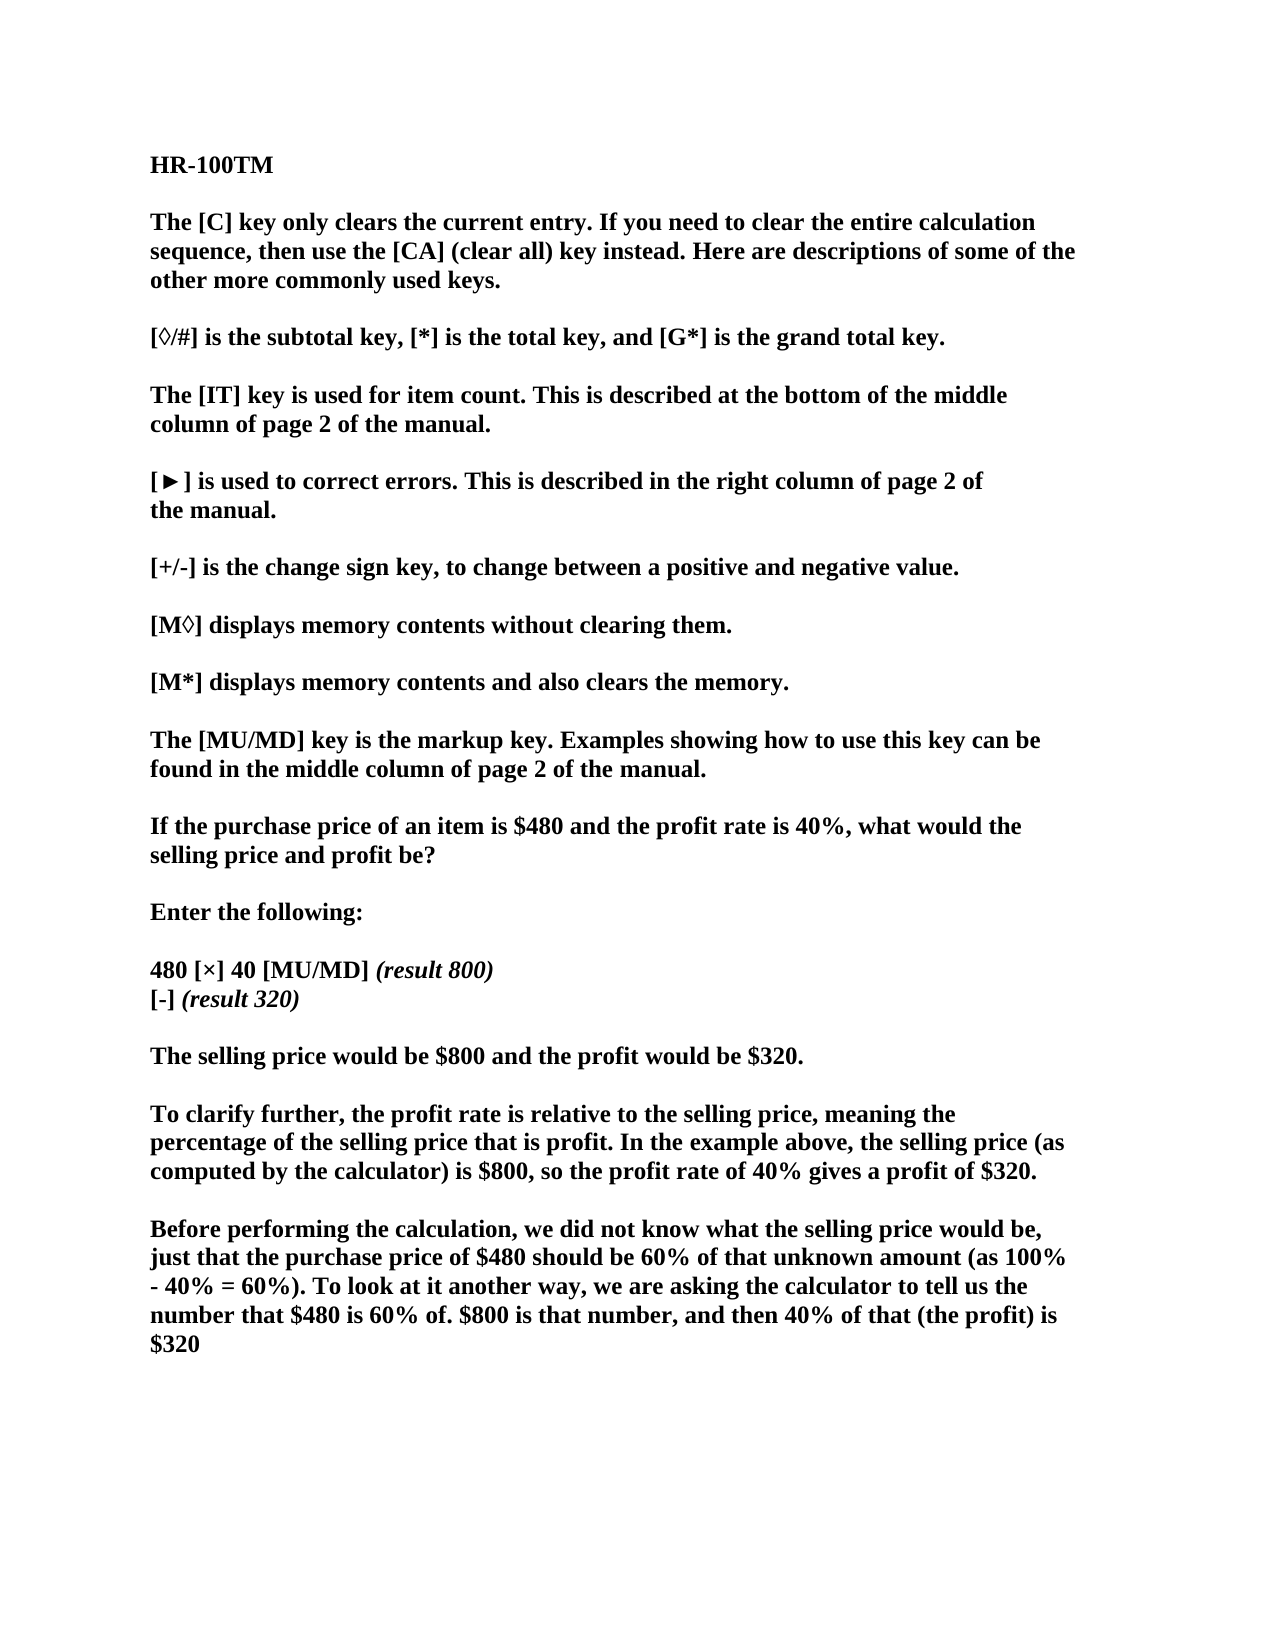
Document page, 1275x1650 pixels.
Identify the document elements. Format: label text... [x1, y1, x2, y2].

text [M◊] displays memory contents without clearing them. [150, 610, 1077, 639]
text The [C] key only clears the current entry. If you need to clear the entire calculation sequence, then use the [CA] (clear all) key instead. Here are descriptions of some of the other more commonly used keys. [150, 207, 1077, 294]
text Enter the following: [150, 897, 1077, 926]
text [►] is used to correct errors. This is described in the right column of page 2 of the manual. [150, 466, 1077, 524]
text The selling price would be $800 and the profit would be $320. [150, 1041, 1077, 1070]
text [M*] displays memory contents and also clears the memory. [150, 667, 1077, 696]
text The [MU/MD] key is the markup key. Examples showing how to use this key can be found in the middle column of page 2 of the manual. [150, 725, 1077, 782]
text 480 [×] 40 [MU/MD] (result 800) [150, 955, 1077, 984]
text HR-100TM [150, 150, 1077, 179]
text If the purchase price of an item is $480 and the profit rate is 40%, what would the selling price and profit be? [150, 811, 1077, 869]
text To clarify further, the profit rate is relative to the selling price, meaning the percentage of the selling price that is profit. In the example above, the selling price (as computed by the calculator) is $800, so the profit rate of 40% gives a profit of $320. [150, 1099, 1077, 1185]
text [+/-] is the change sign key, to change between a positive and negative value. [150, 552, 1077, 581]
text [-] (result 320) [150, 984, 1077, 1012]
text The [IT] key is used for item count. This is described at the bottom of the middle column of page 2 of the manual. [150, 380, 1077, 437]
text Before performing the calculation, we did not know what the selling price would be, just that the purchase price of $480 should be 60% of that unknown amount (as 100% - 40% = 60%). To look at it another way, we are asking the calculator to tell us the number that $480 is 60% of. $800 is that number, and then 40% of that (the profit) is $320 [150, 1214, 1077, 1357]
text [◊/#] is the subtotal key, [*] is the total key, and [G*] is the grand total key. [150, 322, 1077, 351]
